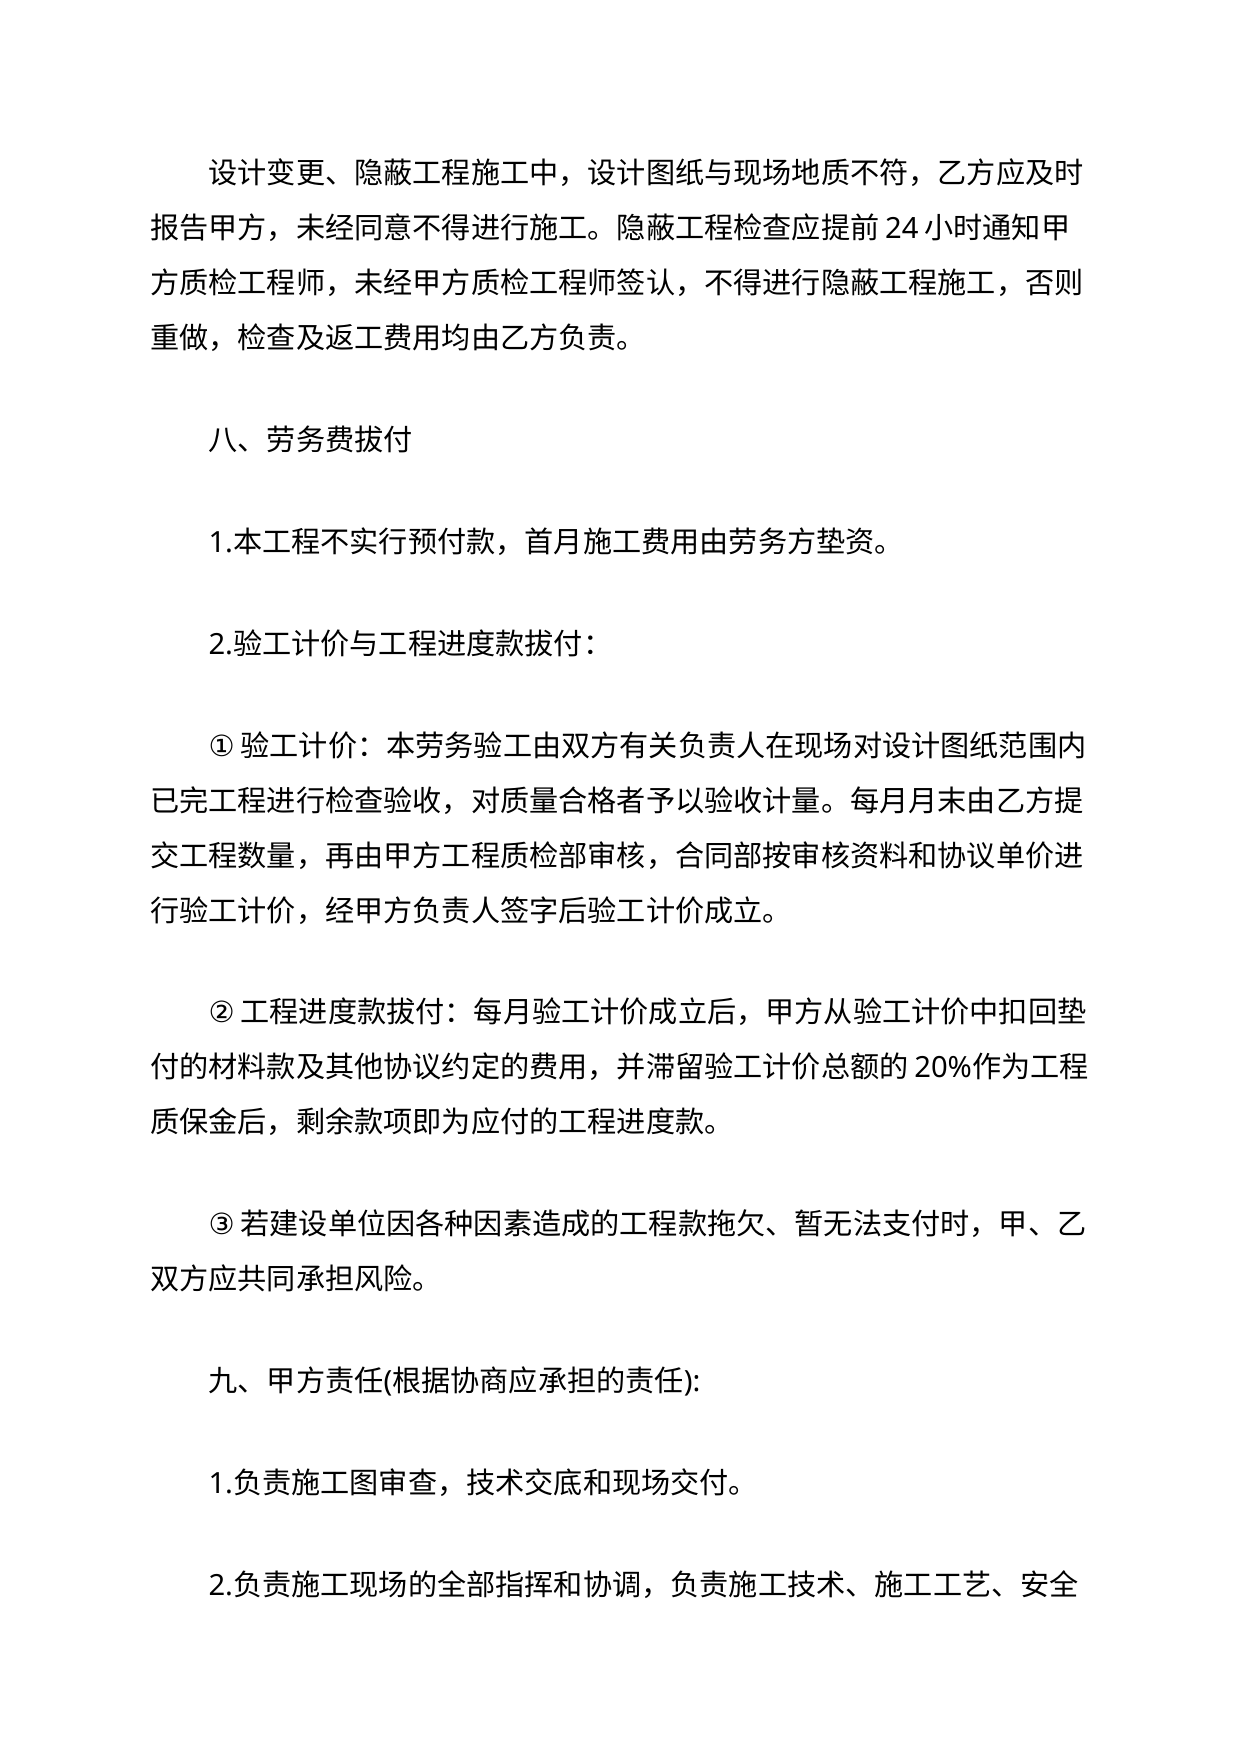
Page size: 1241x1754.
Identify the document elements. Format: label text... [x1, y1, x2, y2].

text ②工程进度款拔付：每月验工计价成立后，甲方从验工计价中扣回垫付的材料款及其他协议约定的费用，并滞留验工计价总额的20%作为工程质保金后，剩余款项即为应付的工程进度款。 [150, 989, 1090, 1141]
text ③若建设单位因各种因素造成的工程款拖欠、暂无法支付时，甲、乙双方应共同承担风险。 [150, 1201, 1090, 1298]
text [150, 1561, 1090, 1604]
text ①验工计价：本劳务验工由双方有关负责人在现场对设计图纸范围内已完工程进行检查验收，对质量合格者予以验收计量。每月月末由乙方提交工程数量，再由甲方工程质检部审核，合同部按审核资料和协议单价进行验工计价，经甲方负责人签字后验工计价成立。 [150, 722, 1090, 929]
text 1.负责施工图审查，技术交底和现场交付。 [150, 1459, 1090, 1502]
text 八、劳务费拔付 [150, 417, 1090, 459]
text 2.验工计价与工程进度款拔付： [150, 620, 1090, 663]
text 设计变更、隐蔽工程施工中，设计图纸与现场地质不符，乙方应及时报告甲方，未经同意不得进行施工。隐蔽工程检查应提前24小时通知甲方质检工程师，未经甲方质检工程师签认，不得进行隐蔽工程施工，否则重做，检查及返工费用均由乙方负责。 [150, 150, 1090, 357]
text 1.本工程不实行预付款，首月施工费用由劳务方垫资。 [150, 518, 1090, 561]
text 九、甲方责任(根据协商应承担的责任): [150, 1357, 1090, 1400]
